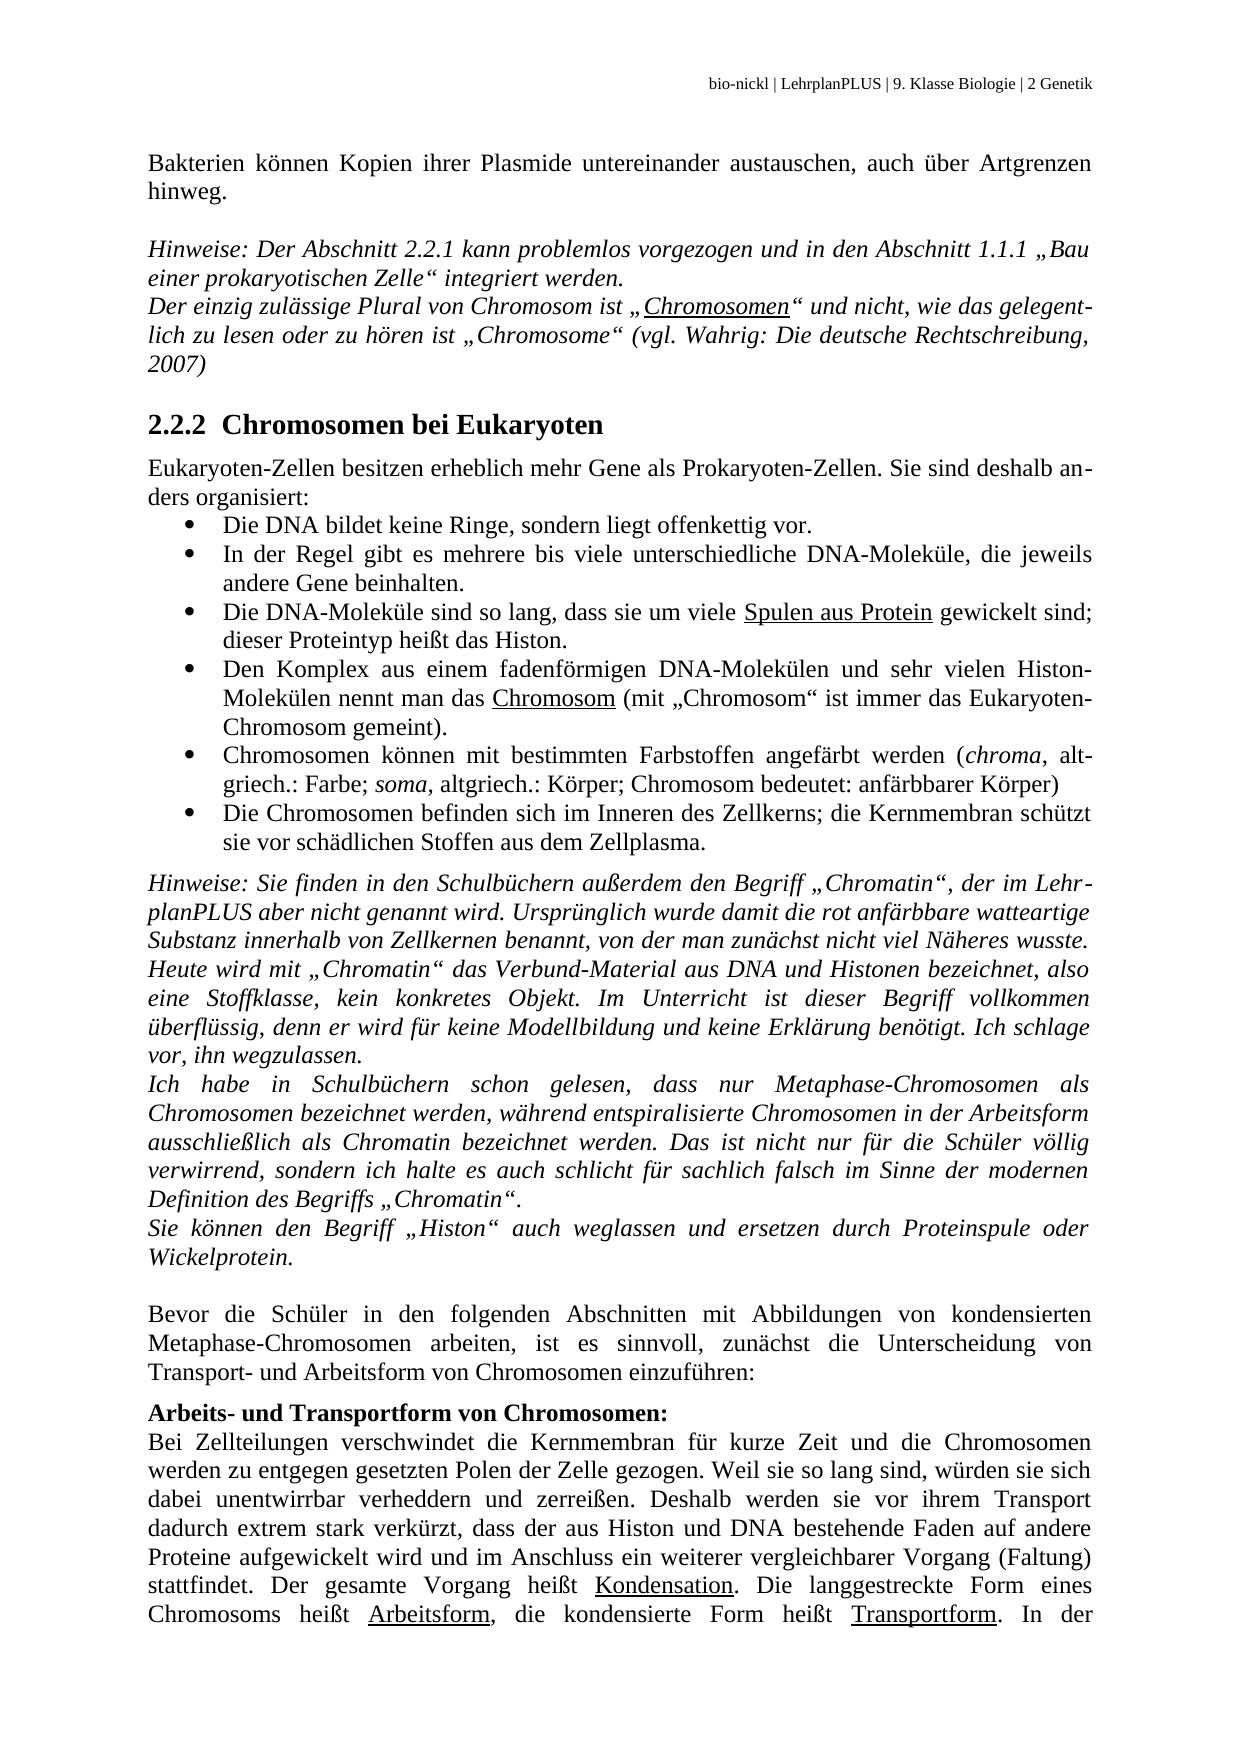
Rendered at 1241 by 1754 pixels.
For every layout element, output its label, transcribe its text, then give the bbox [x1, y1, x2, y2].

text Bevor die Schüler in den folgenden Abschnitten mit Abbildungen von kondensierten Metaphase-Chromosomen arbeiten, ist es sinnvoll, zunächst die Unterscheidung von Transport- und Arbeitsform von Chromosomen einzuführen: [148, 1299, 1093, 1385]
text Sie können den Begriff „Histon“ auch weglassen und ersetzen durch Proteinspule oder Wickelprotein. [148, 1213, 1093, 1270]
text Ich habe in Schulbüchern schon gelesen, dass nur Metaphase-Chromosomen als Chromosomen bezeichnet werden, während entspiralisierte Chromosomen in der Arbeitsform ausschließlich als Chromatin bezeichnet werden. Das ist nicht nur für die Schüler völlig verwirrend, sondern ich halte es auch schlicht für sachlich falsch im Sinne der modernen Definition des Begriffs „Chromatin“. [148, 1069, 1093, 1213]
text Arbeits- und Transportform von Chromosomen: [148, 1398, 1093, 1427]
list In der Regel gibt es mehrere bis viele unterschiedliche DNA-Moleküle, die jeweils andere Gene beinhalten. [185, 539, 1093, 597]
text Bakterien können Kopien ihrer Plasmide untereinander austauschen, auch über Artgrenzen hinweg. [148, 148, 1093, 205]
text Hinweise: Der Abschnitt 2.2.1 kann problemlos vorgezogen und in den Abschnitt 1.1.1 „Bau einer prokaryotischen Zelle“ integriert werden. [148, 234, 1093, 291]
list Den Komplex aus einem fadenförmigen DNA-Molekülen und sehr vielen Histon-Molekülen nennt man das Chromosom (mit „Chromosom“ ist immer das Eukaryoten-Chromosom gemeint). [185, 654, 1093, 740]
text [148, 1427, 1093, 1628]
list Die DNA bildet keine Ringe, sondern liegt offenkettig vor. [185, 510, 1093, 539]
list Die DNA-Moleküle sind so lang, dass sie um viele Spulen aus Protein gewickelt sind; dieser Proteintyp heißt das Histon. [185, 597, 1093, 654]
text Der einzig zulässige Plural von Chromosom ist „Chromosomen“ und nicht, wie das gelegentlich zu lesen oder zu hören ist „Chromosome“ (vgl. Wahrig: Die deutsche Rechtschreibung, 2007) [148, 291, 1093, 378]
text Hinweise: Sie finden in den Schulbüchern außerdem den Begriff „Chromatin“, der im LehrplanPLUS aber nicht genannt wird. Ursprünglich wurde damit die rot anfärbbare watteartige Substanz innerhalb von Zellkernen benannt, von der man zunächst nicht viel Näheres wusste. Heute wird mit „Chromatin“ das Verbund-Material aus DNA und Histonen bezeichnet, also eine Stoffklasse, kein konkretes Objekt. Im Unterricht ist dieser Begriff vollkommen überflüssig, denn er wird für keine Modellbildung und keine Erklärung benötigt. Ich schlage vor, ihn wegzulassen. [148, 868, 1093, 1069]
list Die Chromosomen befinden sich im Inneren des Zellkerns; die Kernmembran schützt sie vor schädlichen Stoffen aus dem Zellplasma. [185, 798, 1093, 855]
list Chromosomen können mit bestimmten Farbstoffen angefärbt werden (chroma, altgriech.: Farbe; soma, altgriech.: Körper; Chromosom bedeutet: anfärbbarer Körper) [185, 740, 1093, 798]
text Eukaryoten-Zellen besitzen erheblich mehr Gene als Prokaryoten-Zellen. Sie sind deshalb anders organisiert: [148, 453, 1093, 510]
text 2.2.2 Chromosomen bei Eukaryoten [148, 407, 1093, 440]
